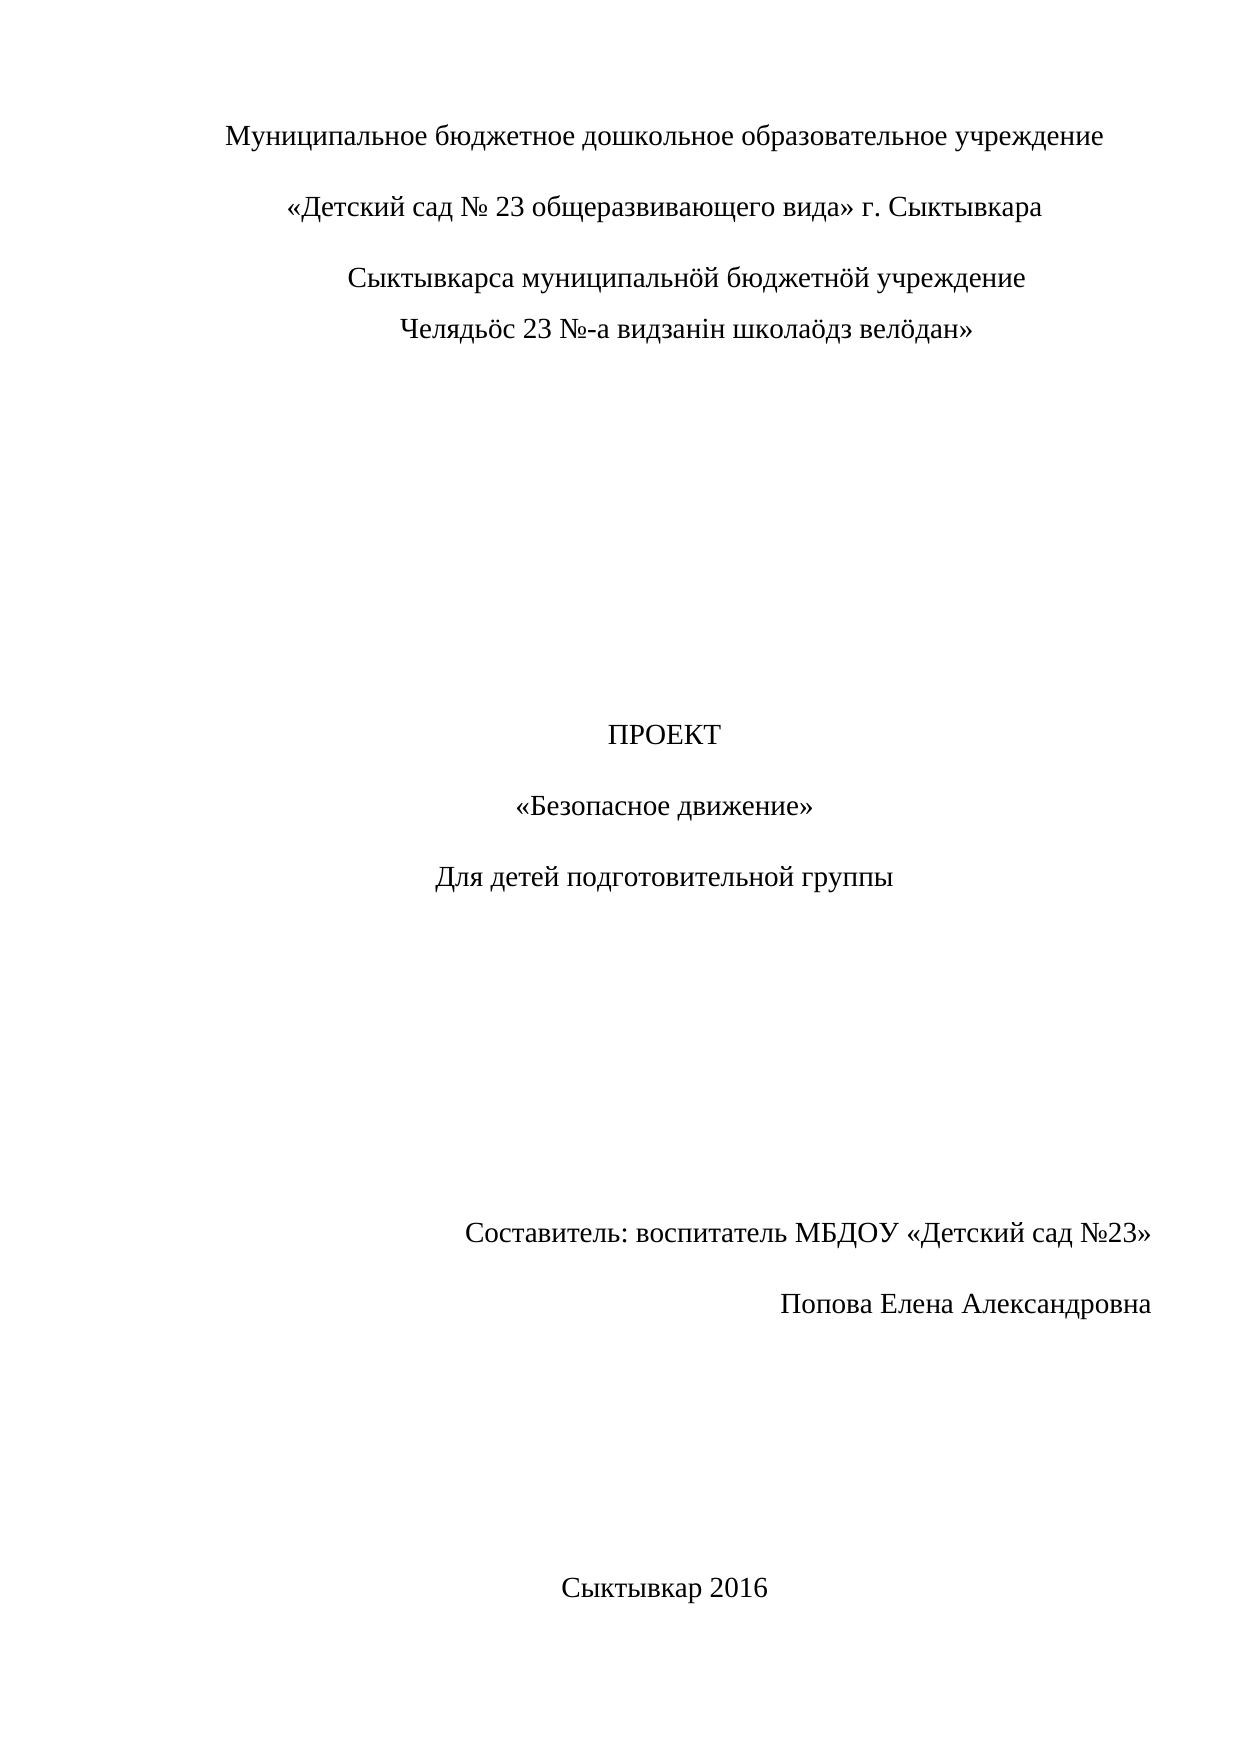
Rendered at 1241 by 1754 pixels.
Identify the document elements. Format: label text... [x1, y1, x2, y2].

text ПРОЕКТ [177, 717, 1152, 750]
text Сыктывкарса муниципальнӧй бюджетнӧй учреждение [177, 260, 1152, 294]
text «Детский сад № 23 общеразвивающего вида» г. Сыктывкара [177, 189, 1152, 223]
text Попова Елена Александровна [177, 1286, 1152, 1319]
text Муниципальное бюджетное дошкольное образовательное учреждение [177, 118, 1152, 152]
text Челядьӧс 23 №-а видзанiн школаӧдз велӧдан» [177, 311, 1152, 344]
text Сыктывкар 2016 [177, 1571, 1152, 1604]
text Для детей подготовительной группы [177, 859, 1152, 893]
text «Безопасное движение» [177, 788, 1152, 821]
text Составитель: воспитатель МБДОУ «Детский сад №23» [177, 1215, 1152, 1248]
